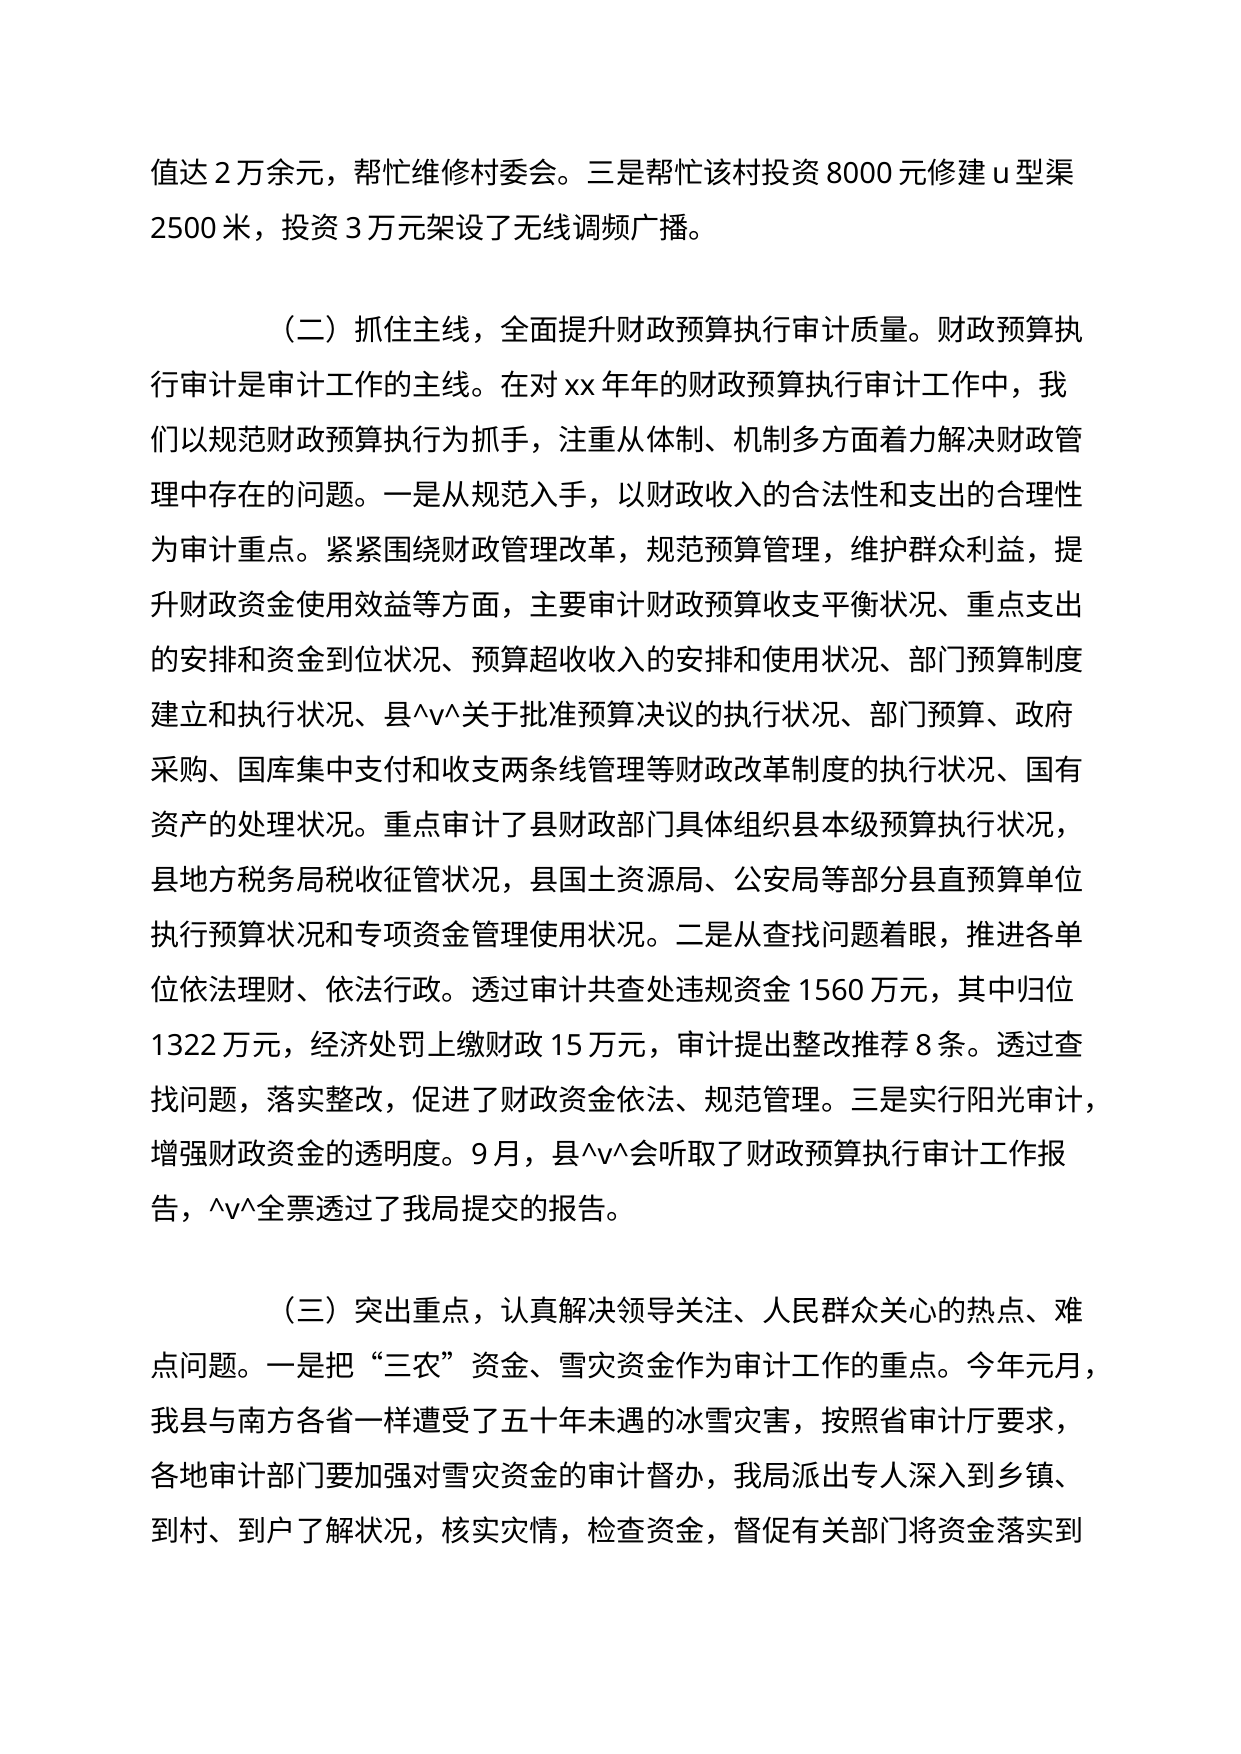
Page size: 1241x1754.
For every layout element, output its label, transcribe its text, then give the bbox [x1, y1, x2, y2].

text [150, 1288, 1090, 1550]
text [150, 150, 1090, 247]
text （二）抓住主线，全面提升财政预算执行审计质量。财政预算执行审计是审计工作的主线。在对xx年年的财政预算执行审计工作中，我们以规范财政预算执行为抓手，注重从体制、机制多方面着力解决财政管理中存在的问题。一是从规范入手，以财政收入的合法性和支出的合理性为审计重点。紧紧围绕财政管理改革，规范预算管理，维护群众利益，提升财政资金使用效益等方面，主要审计财政预算收支平衡状况、重点支出的安排和资金到位状况、预算超收收入的安排和使用状况、部门预算制度建立和执行状况、县^v^关于批准预算决议的执行状况、部门预算、政府采购、国库集中支付和收支两条线管理等财政改革制度的执行状况、国有资产的处理状况。重点审计了县财政部门具体组织县本级预算执行状况，县地方税务局税收征管状况，县国土资源局、公安局等部分县直预算单位执行预算状况和专项资金管理使用状况。二是从查找问题着眼，推进各单位依法理财、依法行政。透过审计共查处违规资金1560万元，其中归位1322万元，经济处罚上缴财政15万元，审计提出整改推荐8条。透过查找问题，落实整改，促进了财政资金依法、规范管理。三是实行阳光审计，增强财政资金的透明度。9月，县^v^会听取了财政预算执行审计工作报告，^v^全票透过了我局提交的报告。 [150, 307, 1090, 1228]
